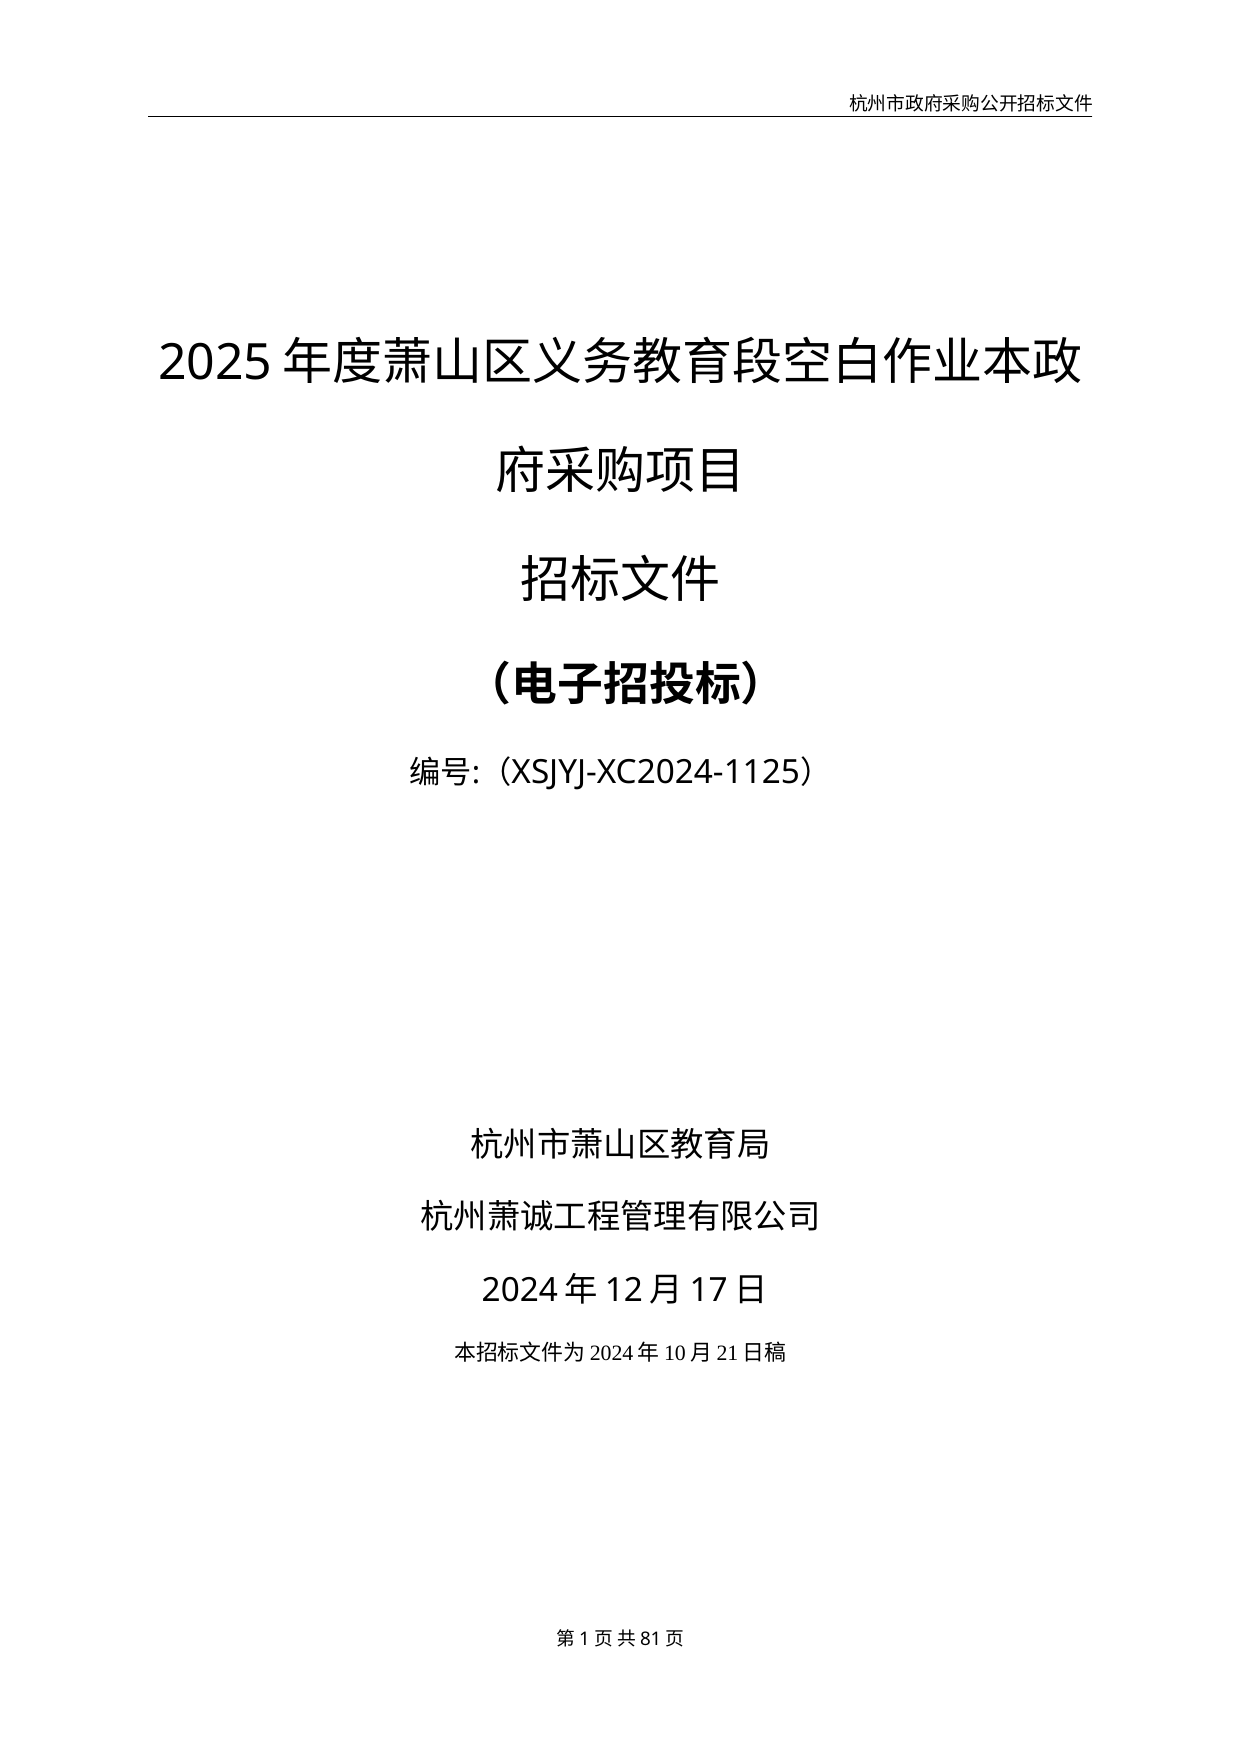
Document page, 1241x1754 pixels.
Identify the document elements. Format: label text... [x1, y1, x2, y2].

text 招标文件 [148, 539, 1092, 612]
text 杭州萧诚工程管理有限公司 [148, 1190, 1092, 1238]
text 杭州市萧山区教育局 [148, 1118, 1092, 1166]
text 本招标文件为2024年10月21日稿 [148, 1335, 1092, 1367]
text 2025年度萧山区义务教育段空白作业本政府采购项目 [148, 322, 1092, 503]
text 2024年12月17日 [148, 1263, 1092, 1311]
text （电子招投标） [148, 648, 1092, 714]
text 编号:（XSJYJ-XC2024-1125） [148, 747, 1092, 793]
